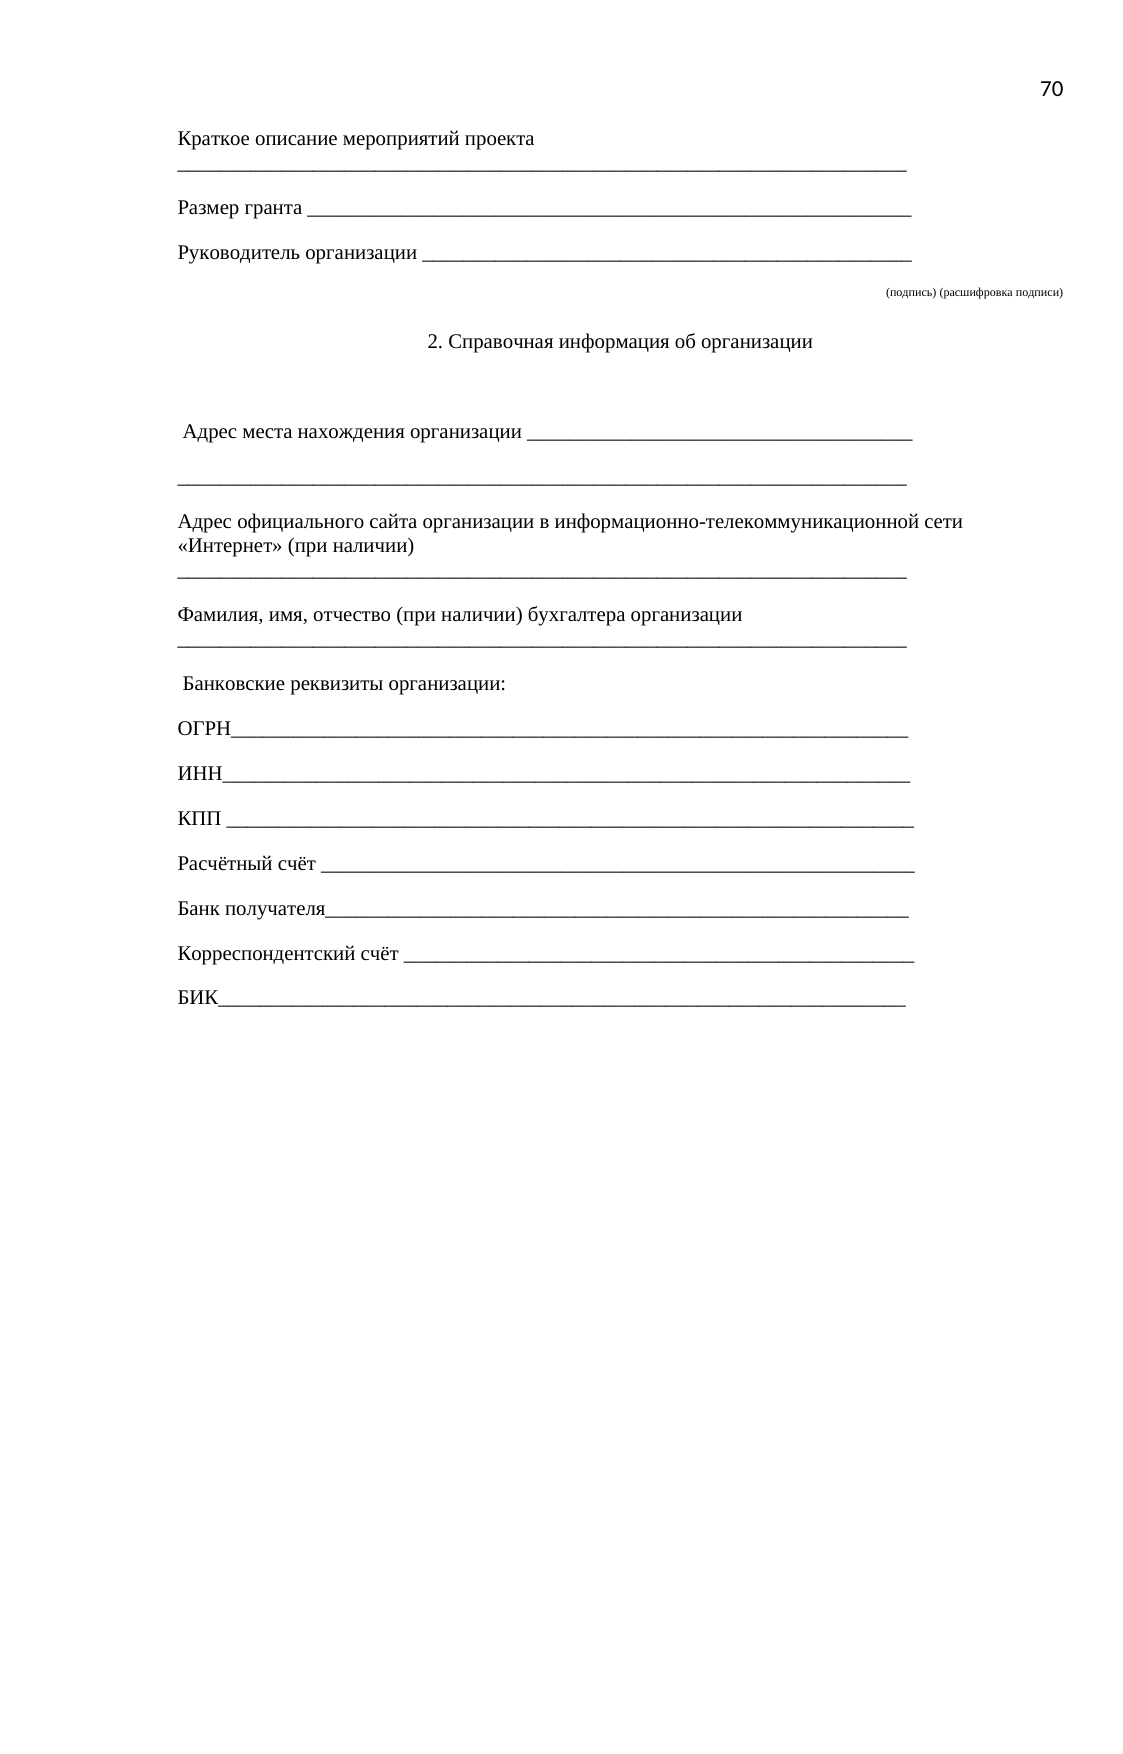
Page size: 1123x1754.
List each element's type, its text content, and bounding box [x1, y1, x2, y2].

text Корреспондентский счёт _________________________________________________ [177, 940, 1063, 964]
text КПП __________________________________________________________________ [177, 806, 1063, 830]
text ИНН__________________________________________________________________ [177, 761, 1063, 785]
text (подпись) (расшифровка подписи) [177, 284, 1063, 309]
text БИК__________________________________________________________________ [177, 985, 1063, 1033]
text ОГРН_________________________________________________________________ [177, 716, 1063, 740]
text Размер гранта __________________________________________________________ [177, 195, 1063, 219]
text Расчётный счёт _________________________________________________________ [177, 851, 1063, 875]
text Фамилия, имя, отчество (при наличии) бухгалтера организации ______________________________________________________________________ [177, 602, 1063, 650]
text Краткое описание мероприятий проекта ______________________________________________________________________ [177, 126, 1063, 174]
text 2. Справочная информация об организации [177, 329, 1063, 353]
text Банк получателя________________________________________________________ [177, 896, 1063, 919]
text Адрес места нахождения организации _____________________________________ [177, 419, 1063, 443]
text Банковские реквизиты организации: [177, 671, 1063, 695]
text ______________________________________________________________________ [177, 464, 1063, 488]
text Руководитель организации _______________________________________________ [177, 240, 1063, 264]
text Адрес официального сайта организации в информационно-телекоммуникационной сети «Интернет» (при наличии) ______________________________________________________________________ [177, 509, 1063, 581]
